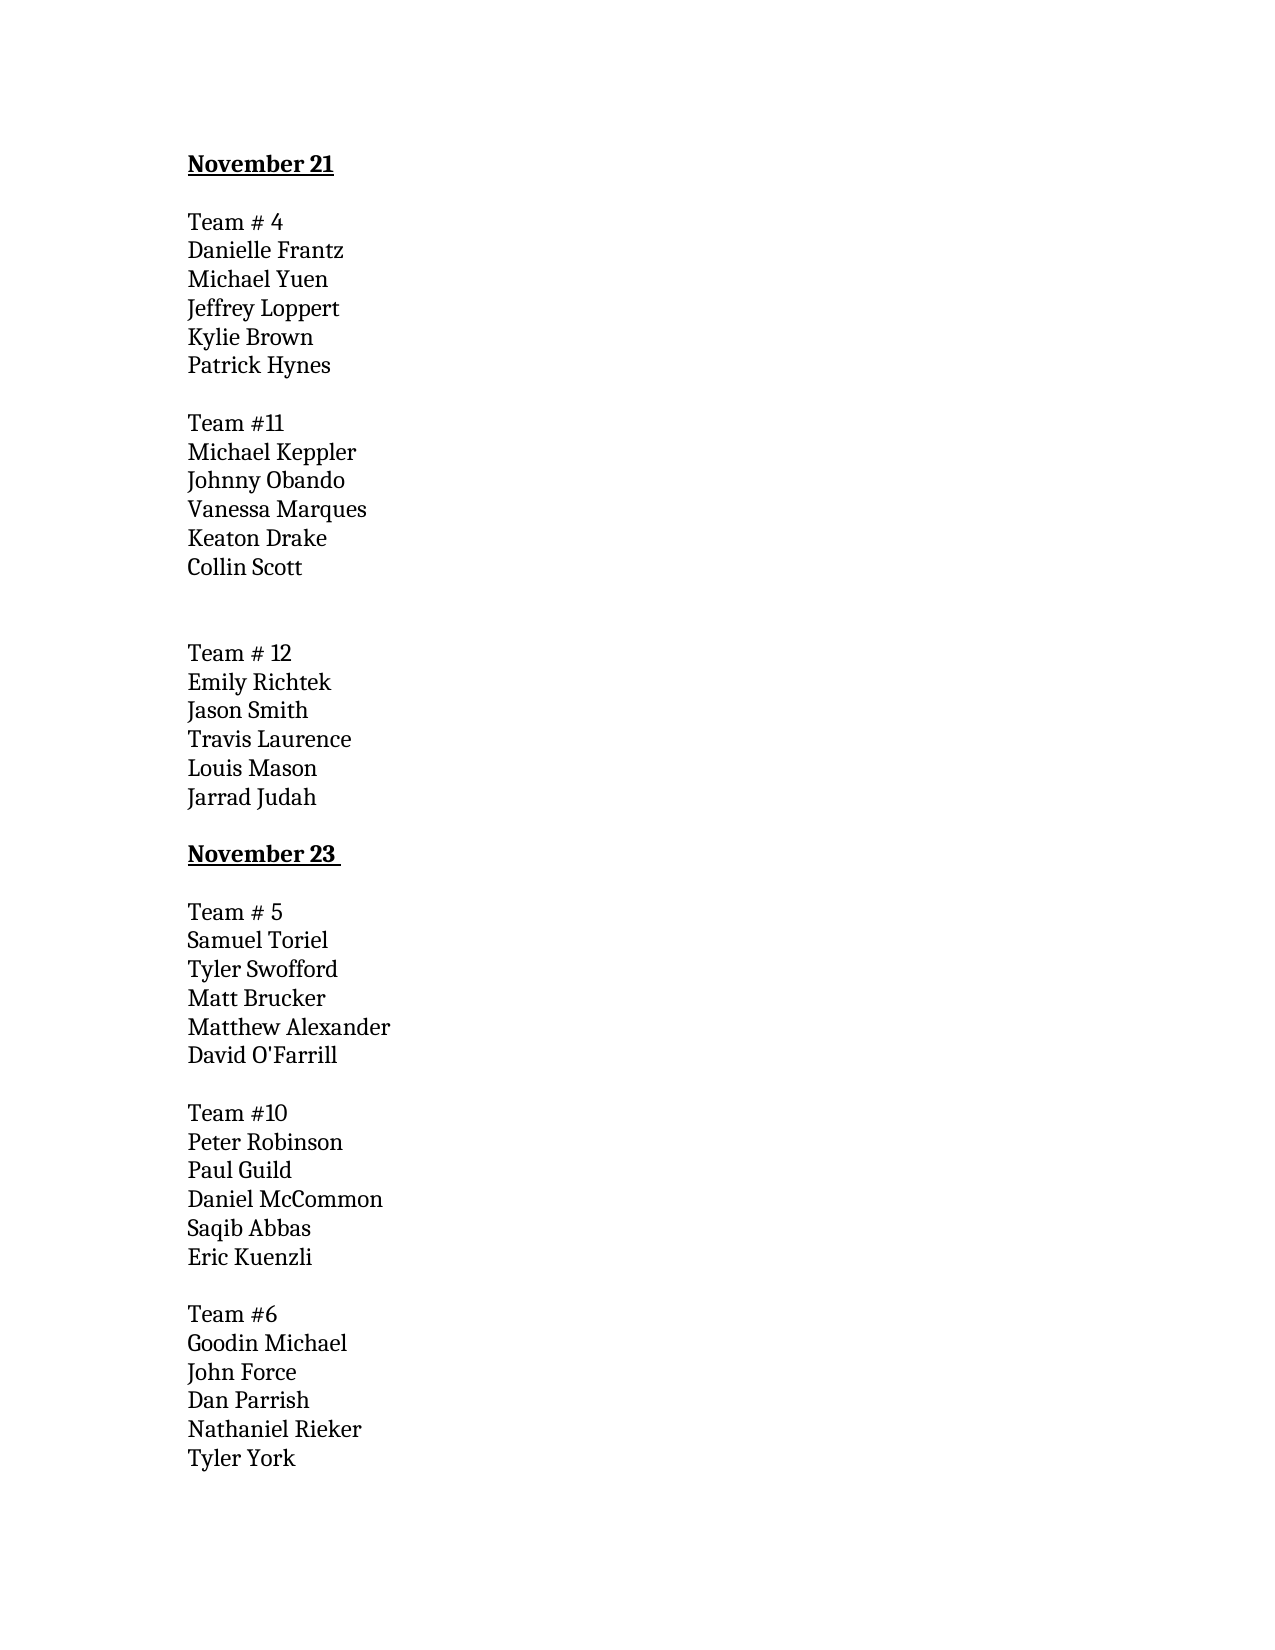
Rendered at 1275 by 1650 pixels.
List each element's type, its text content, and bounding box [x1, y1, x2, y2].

text Goodin Michael [187, 1329, 1087, 1357]
text John Force [187, 1357, 1087, 1386]
text November 23 [187, 840, 1087, 869]
text Team #10 [187, 1099, 1087, 1127]
text Samuel Toriel Tyler Swofford Matt Brucker Matthew Alexander David O'Farrill [187, 926, 1087, 1070]
text Peter Robinson Paul Guild Daniel McCommon Saqib Abbas Eric Kuenzli [187, 1127, 1087, 1271]
text Louis Mason [187, 754, 1087, 782]
text Jeffrey Loppert [187, 294, 1087, 322]
text Kylie Brown [187, 322, 1087, 351]
text Tyler York [187, 1444, 1087, 1472]
text Michael Yuen [187, 265, 1087, 294]
text Team # 12 [187, 639, 1087, 667]
text Danielle Frantz [187, 236, 1087, 265]
text Nathaniel Rieker [187, 1415, 1087, 1444]
text Michael Keppler Johnny Obando Vanessa Marques Keaton Drake Collin Scott [187, 437, 1087, 581]
text Emily Richtek [187, 667, 1087, 696]
text Team # 4 [187, 207, 1087, 236]
text Team # 5 [187, 897, 1087, 926]
text Jarrad Judah [187, 782, 1087, 811]
text Travis Laurence [187, 725, 1087, 754]
text Team #6 [187, 1300, 1087, 1329]
text Patrick Hynes [187, 351, 1087, 380]
text Jason Smith [187, 696, 1087, 725]
text November 21 [187, 150, 1087, 179]
text Dan Parrish [187, 1386, 1087, 1415]
text Team #11 [187, 409, 1087, 437]
